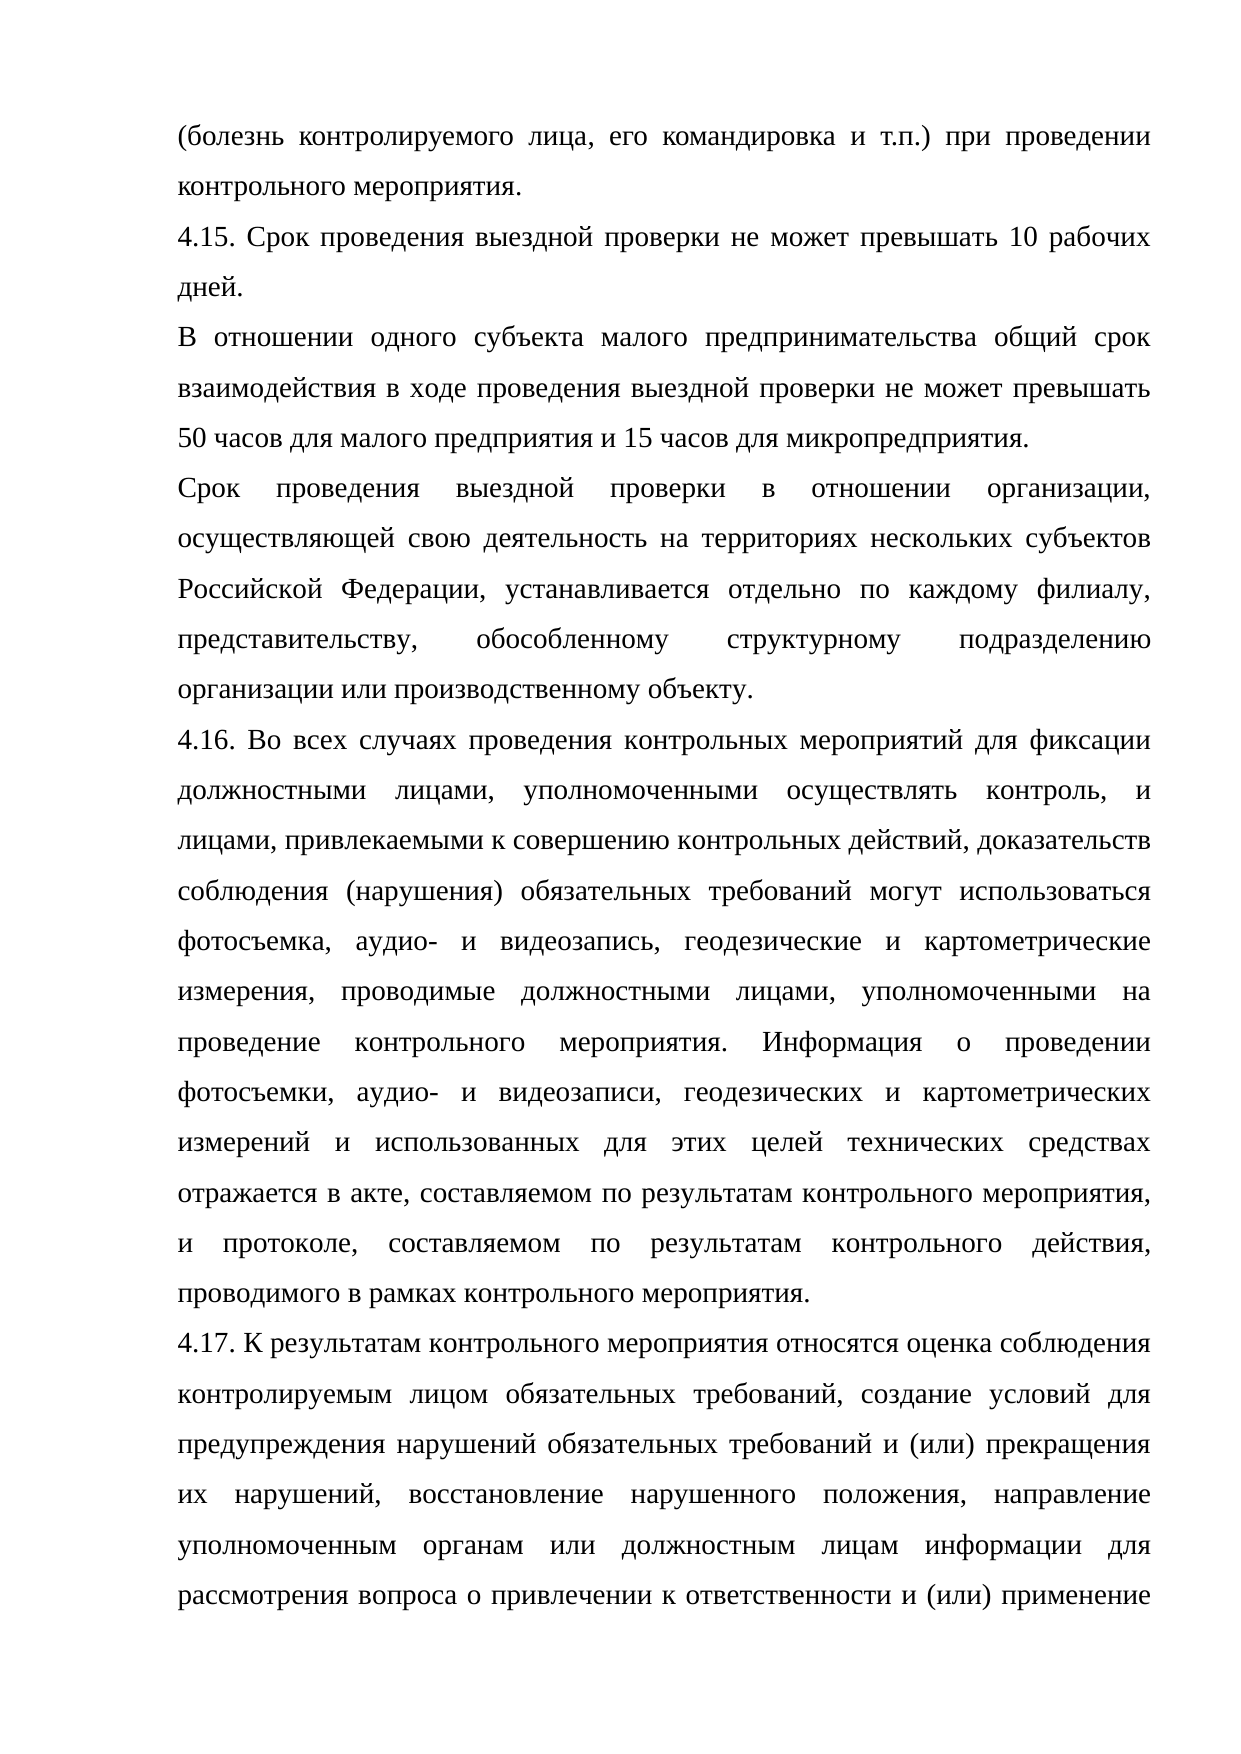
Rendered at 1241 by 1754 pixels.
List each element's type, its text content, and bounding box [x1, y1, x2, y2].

text 4.16. Во всех случаях проведения контрольных мероприятий для фиксации должностными лицами, уполномоченными осуществлять контроль, и лицами, привлекаемыми к совершению контрольных действий, доказательств соблюдения (нарушения) обязательных требований могут использоваться фотосъемка, аудио- и видеозапись, геодезические и картометрические измерения, проводимые должностными лицами, уполномоченными на проведение контрольного мероприятия. Информация о проведении фотосъемки, аудио- и видеозаписи, геодезических и картометрических измерений и использованных для этих целей технических средствах отражается в акте, составляемом по результатам контрольного мероприятия, и протоколе, составляемом по результатам контрольного действия, проводимого в рамках контрольного мероприятия. [177, 722, 1152, 1309]
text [177, 1326, 1152, 1611]
text Срок проведения выездной проверки в отношении организации, осуществляющей свою деятельность на территориях нескольких субъектов Российской Федерации, устанавливается отдельно по каждому филиалу, представительству, обособленному структурному подразделению организации или производственному объекту. [177, 470, 1152, 705]
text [177, 118, 1152, 202]
text В отношении одного субъекта малого предпринимательства общий срок взаимодействия в ходе проведения выездной проверки не может превышать 50 часов для малого предприятия и 15 часов для микропредприятия. [177, 319, 1152, 453]
text 4.15. Срок проведения выездной проверки не может превышать 10 рабочих дней. [177, 219, 1152, 303]
